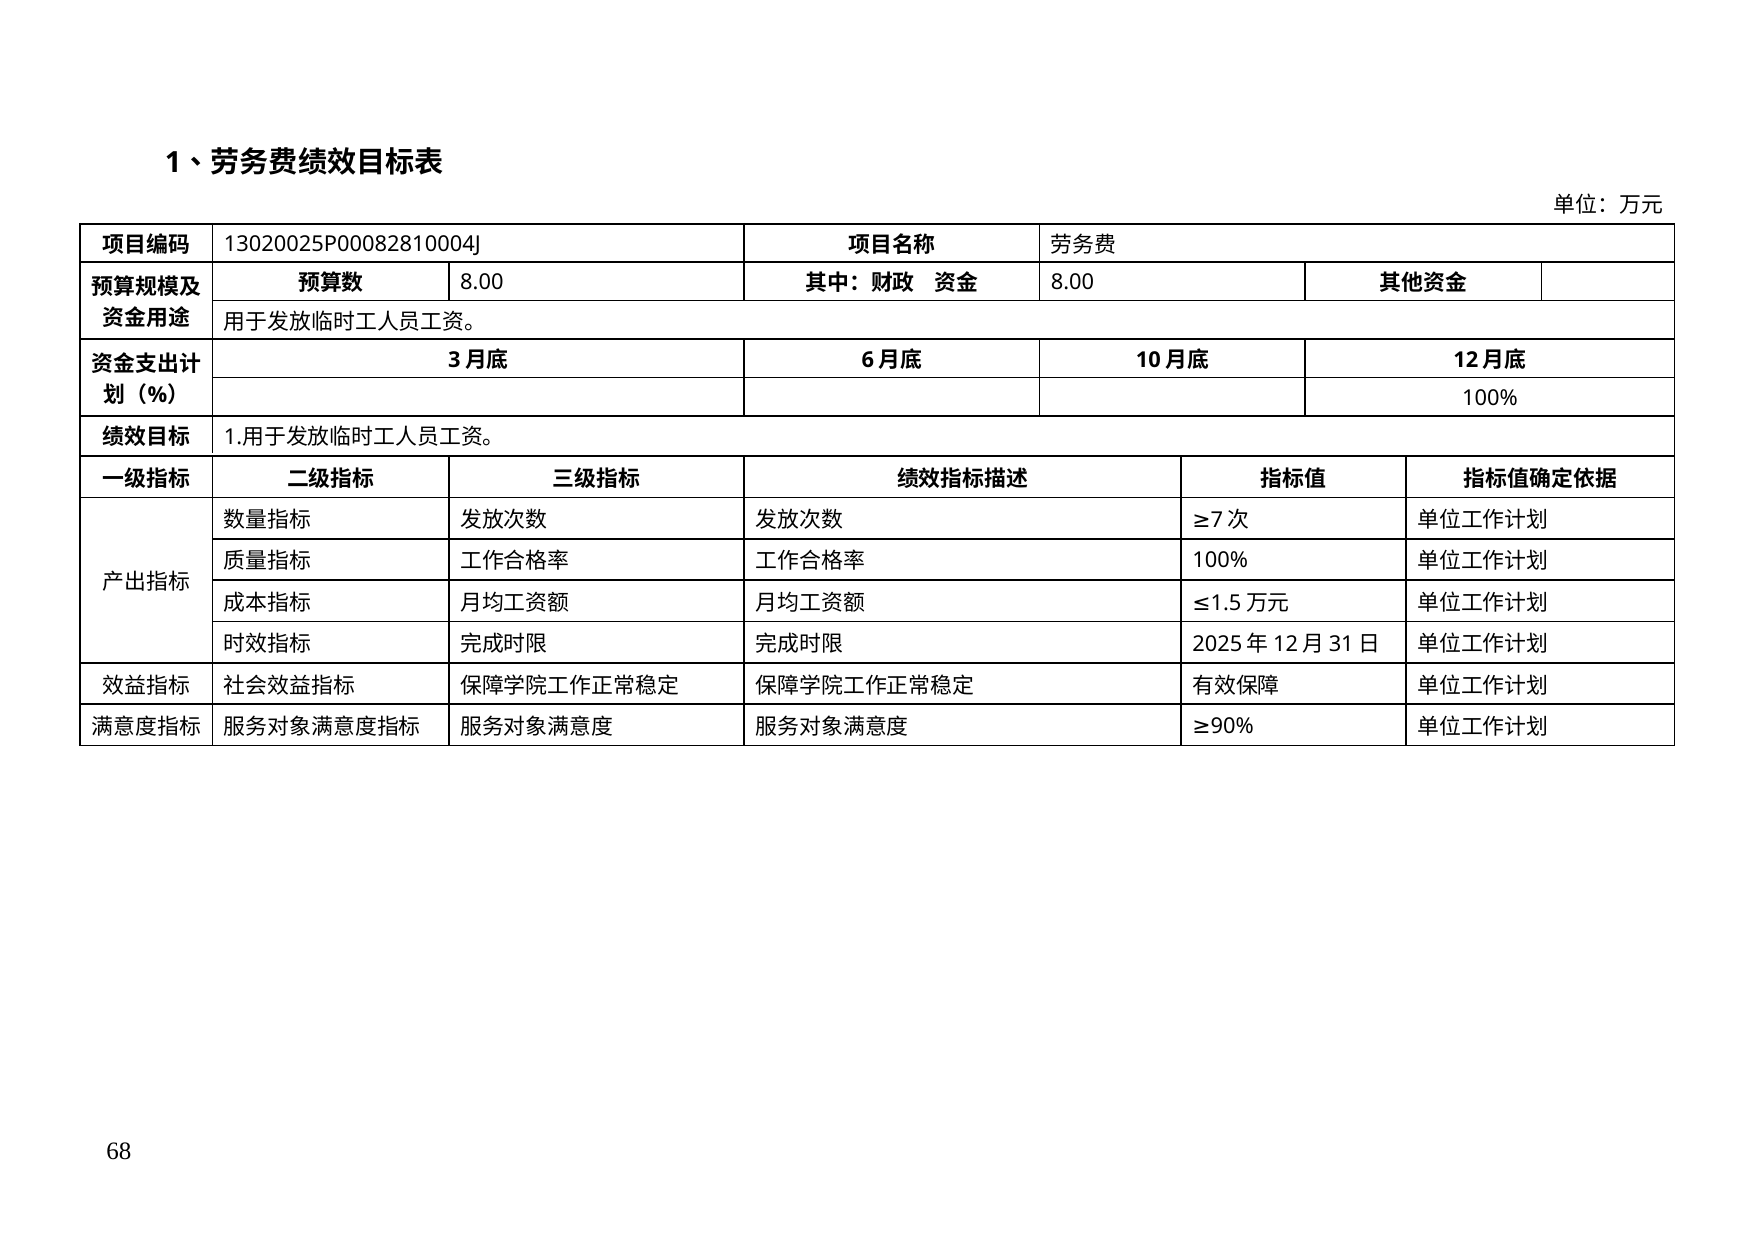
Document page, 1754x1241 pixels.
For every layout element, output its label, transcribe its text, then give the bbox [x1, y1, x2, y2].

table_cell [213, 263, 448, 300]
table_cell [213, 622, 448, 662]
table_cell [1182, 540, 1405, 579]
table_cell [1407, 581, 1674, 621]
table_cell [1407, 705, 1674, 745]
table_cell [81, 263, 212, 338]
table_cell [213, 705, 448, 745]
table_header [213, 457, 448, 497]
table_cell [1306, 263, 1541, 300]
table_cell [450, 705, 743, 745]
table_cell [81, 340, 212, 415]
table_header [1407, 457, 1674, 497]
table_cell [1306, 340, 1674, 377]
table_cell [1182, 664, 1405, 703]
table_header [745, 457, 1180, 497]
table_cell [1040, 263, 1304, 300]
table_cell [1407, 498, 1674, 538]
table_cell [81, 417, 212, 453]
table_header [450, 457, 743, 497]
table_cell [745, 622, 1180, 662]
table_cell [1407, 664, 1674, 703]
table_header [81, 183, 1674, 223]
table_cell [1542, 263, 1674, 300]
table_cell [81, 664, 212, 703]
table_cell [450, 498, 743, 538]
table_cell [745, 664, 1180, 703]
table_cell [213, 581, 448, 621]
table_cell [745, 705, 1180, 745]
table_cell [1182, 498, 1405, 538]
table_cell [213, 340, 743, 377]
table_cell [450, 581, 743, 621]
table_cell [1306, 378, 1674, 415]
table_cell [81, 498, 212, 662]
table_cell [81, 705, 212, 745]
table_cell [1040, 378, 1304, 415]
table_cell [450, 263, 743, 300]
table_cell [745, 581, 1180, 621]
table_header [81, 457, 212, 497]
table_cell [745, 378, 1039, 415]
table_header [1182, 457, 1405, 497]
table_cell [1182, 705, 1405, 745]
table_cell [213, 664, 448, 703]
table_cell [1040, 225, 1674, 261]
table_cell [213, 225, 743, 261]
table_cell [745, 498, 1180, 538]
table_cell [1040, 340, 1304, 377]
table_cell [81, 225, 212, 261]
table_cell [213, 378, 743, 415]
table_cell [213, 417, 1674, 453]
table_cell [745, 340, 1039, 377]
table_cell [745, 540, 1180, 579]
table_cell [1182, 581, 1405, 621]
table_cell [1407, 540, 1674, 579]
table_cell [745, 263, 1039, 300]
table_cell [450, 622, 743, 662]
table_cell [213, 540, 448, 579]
text 1、劳务费绩效目标表 [106, 142, 1648, 181]
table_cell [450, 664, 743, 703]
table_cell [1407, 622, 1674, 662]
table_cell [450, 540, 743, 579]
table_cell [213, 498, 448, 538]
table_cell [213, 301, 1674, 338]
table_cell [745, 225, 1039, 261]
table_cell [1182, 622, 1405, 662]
